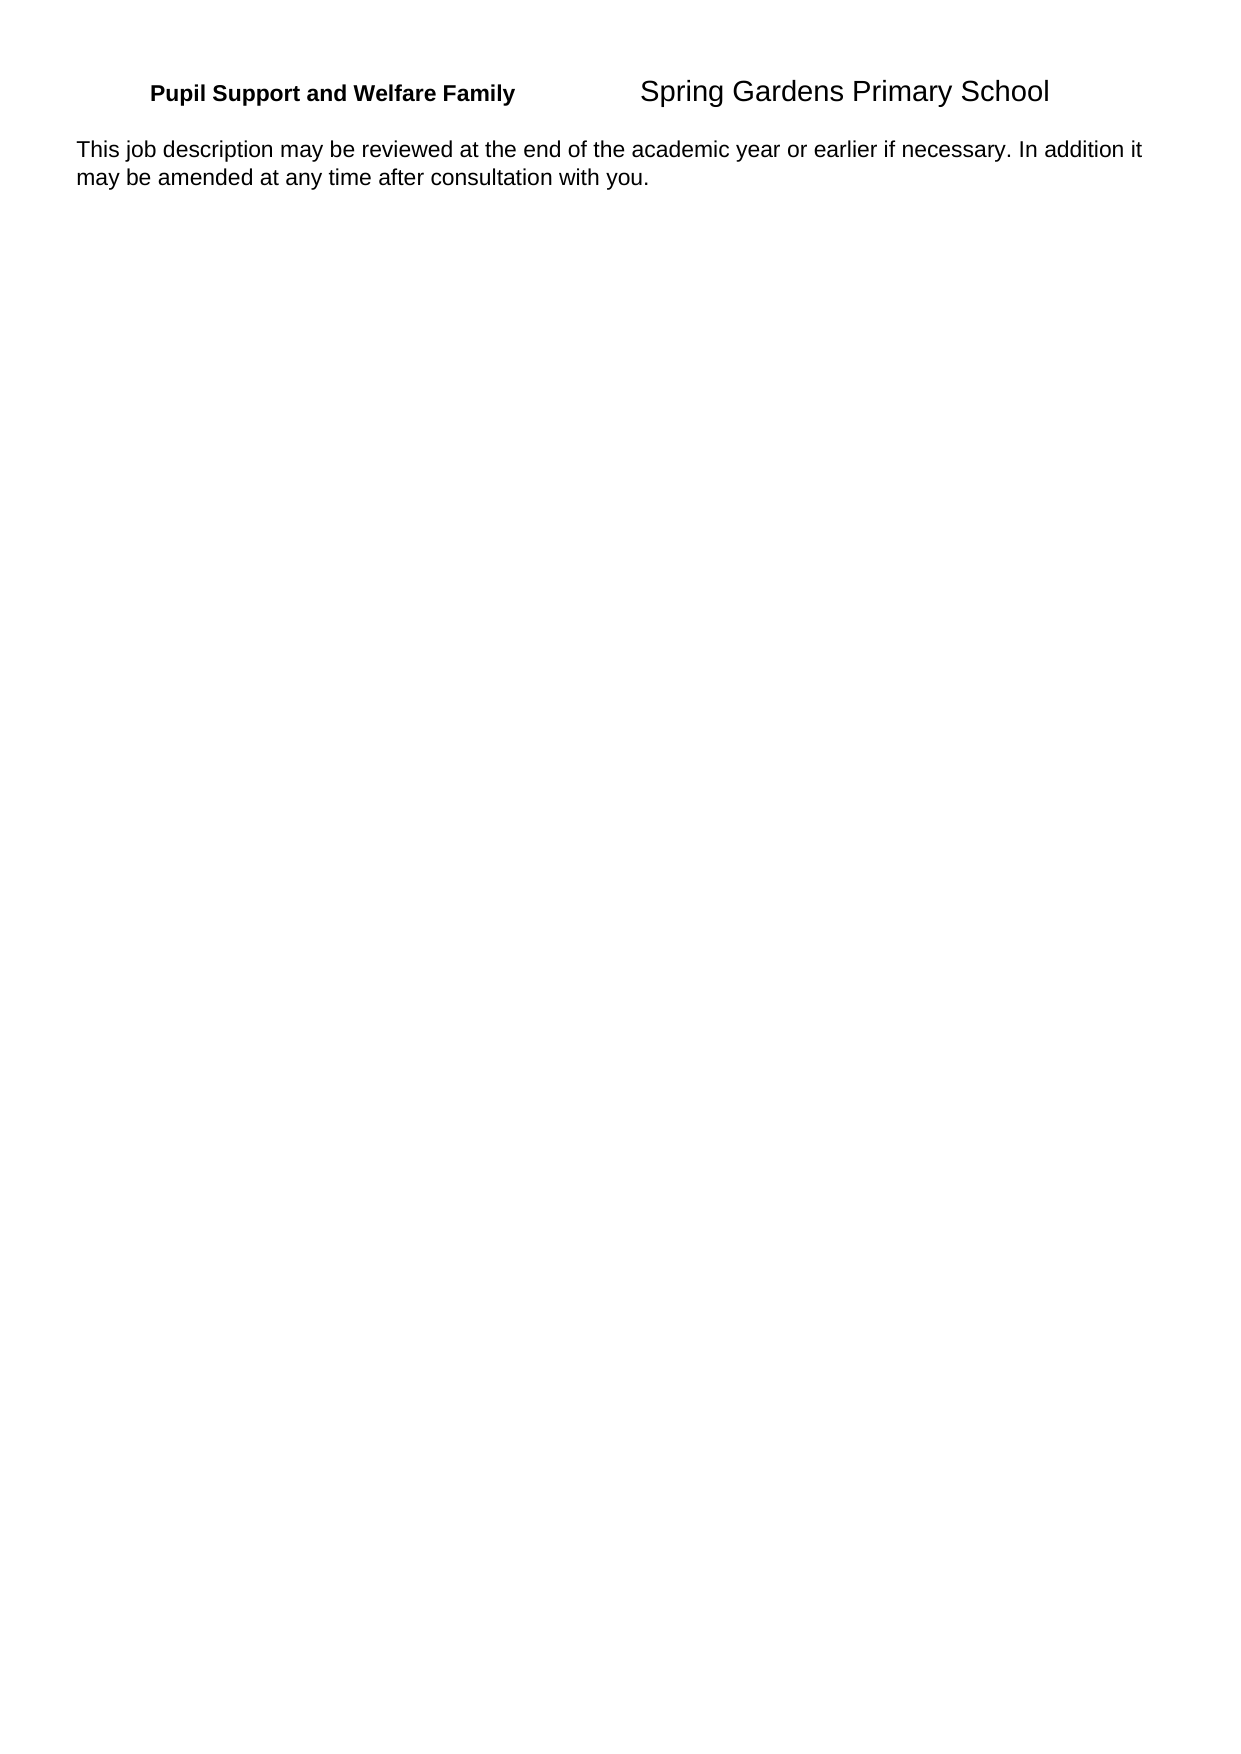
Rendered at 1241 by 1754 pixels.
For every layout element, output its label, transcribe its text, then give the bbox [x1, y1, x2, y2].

text This job description may be reviewed at the end of the academic year or earlier if necessary. In addition it may be amended at any time after consultation with you. [76, 134, 1167, 190]
